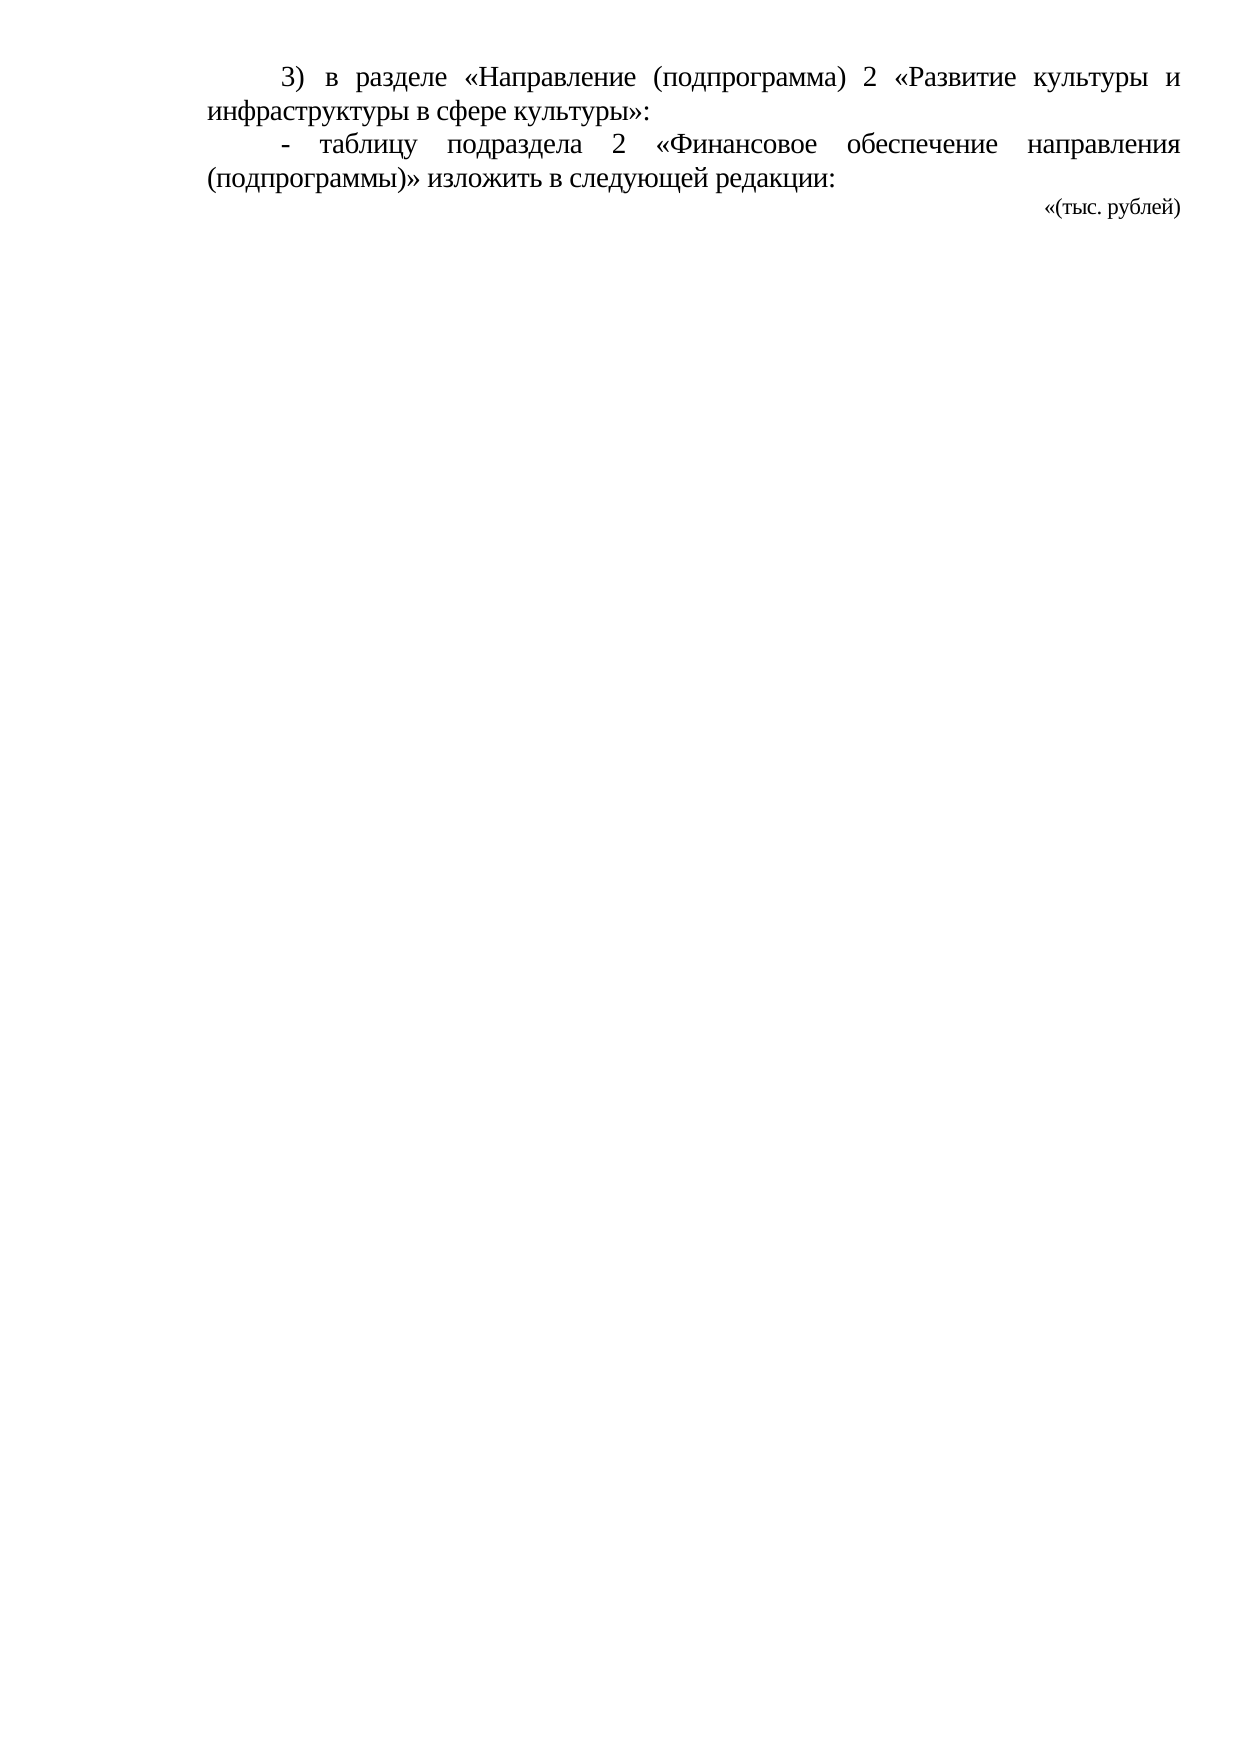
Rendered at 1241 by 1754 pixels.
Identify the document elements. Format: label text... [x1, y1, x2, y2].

text - таблицу подраздела 2 «Финансовое обеспечение направления (подпрограммы)» изложить в следующей редакции: [207, 126, 1181, 193]
list в разделе «Направление (подпрограмма) 2 «Развитие культуры и инфраструктуры в сфере культуры»: [207, 59, 1181, 126]
text «(тыс. рублей) [207, 193, 1181, 219]
